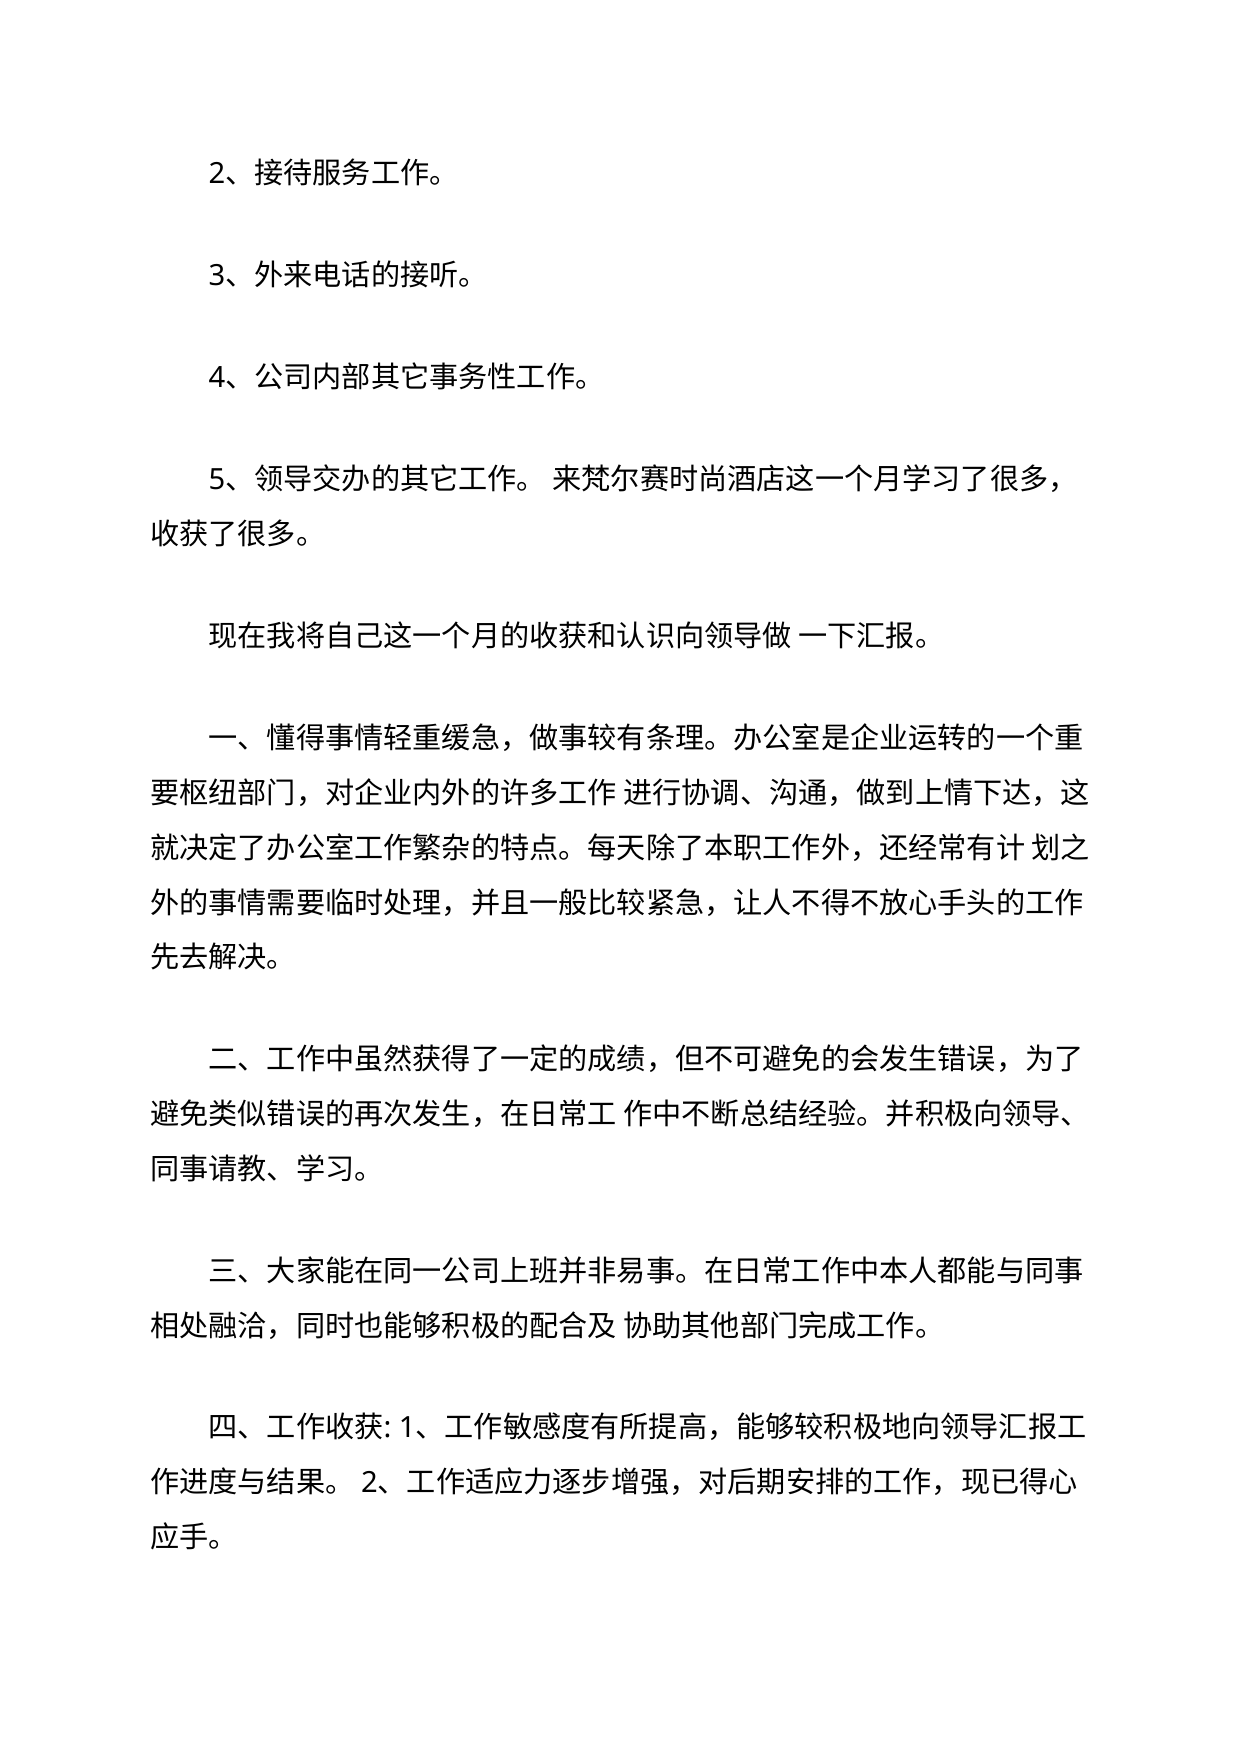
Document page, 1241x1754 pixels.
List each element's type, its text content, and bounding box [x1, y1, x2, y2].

text 三、大家能在同一公司上班并非易事。在日常工作中本人都能与同事相处融洽，同时也能够积极的配合及 协助其他部门完成工作。 [150, 1247, 1090, 1344]
text 四、工作收获: 1、工作敏感度有所提高，能够较积极地向领导汇报工作进度与结果。 2、工作适应力逐步增强，对后期安排的工作，现已得心应手。 [150, 1404, 1090, 1556]
text 5、领导交办的其它工作。 来梵尔赛时尚酒店这一个月学习了很多，收获了很多。 [150, 456, 1090, 553]
text 一、懂得事情轻重缓急，做事较有条理。办公室是企业运转的一个重要枢纽部门，对企业内外的许多工作 进行协调、沟通，做到上情下达，这就决定了办公室工作繁杂的特点。每天除了本职工作外，还经常有计 划之外的事情需要临时处理，并且一般比较紧急，让人不得不放心手头的工作先去解决。 [150, 714, 1090, 976]
text 3、外来电话的接听。 [150, 252, 1090, 294]
text 二、工作中虽然获得了一定的成绩，但不可避免的会发生错误，为了避免类似错误的再次发生，在日常工 作中不断总结经验。并积极向领导、同事请教、学习。 [150, 1036, 1090, 1188]
text 2、接待服务工作。 [150, 150, 1090, 192]
text 现在我将自己这一个月的收获和认识向领导做 一下汇报。 [150, 613, 1090, 655]
text 4、公司内部其它事务性工作。 [150, 354, 1090, 396]
